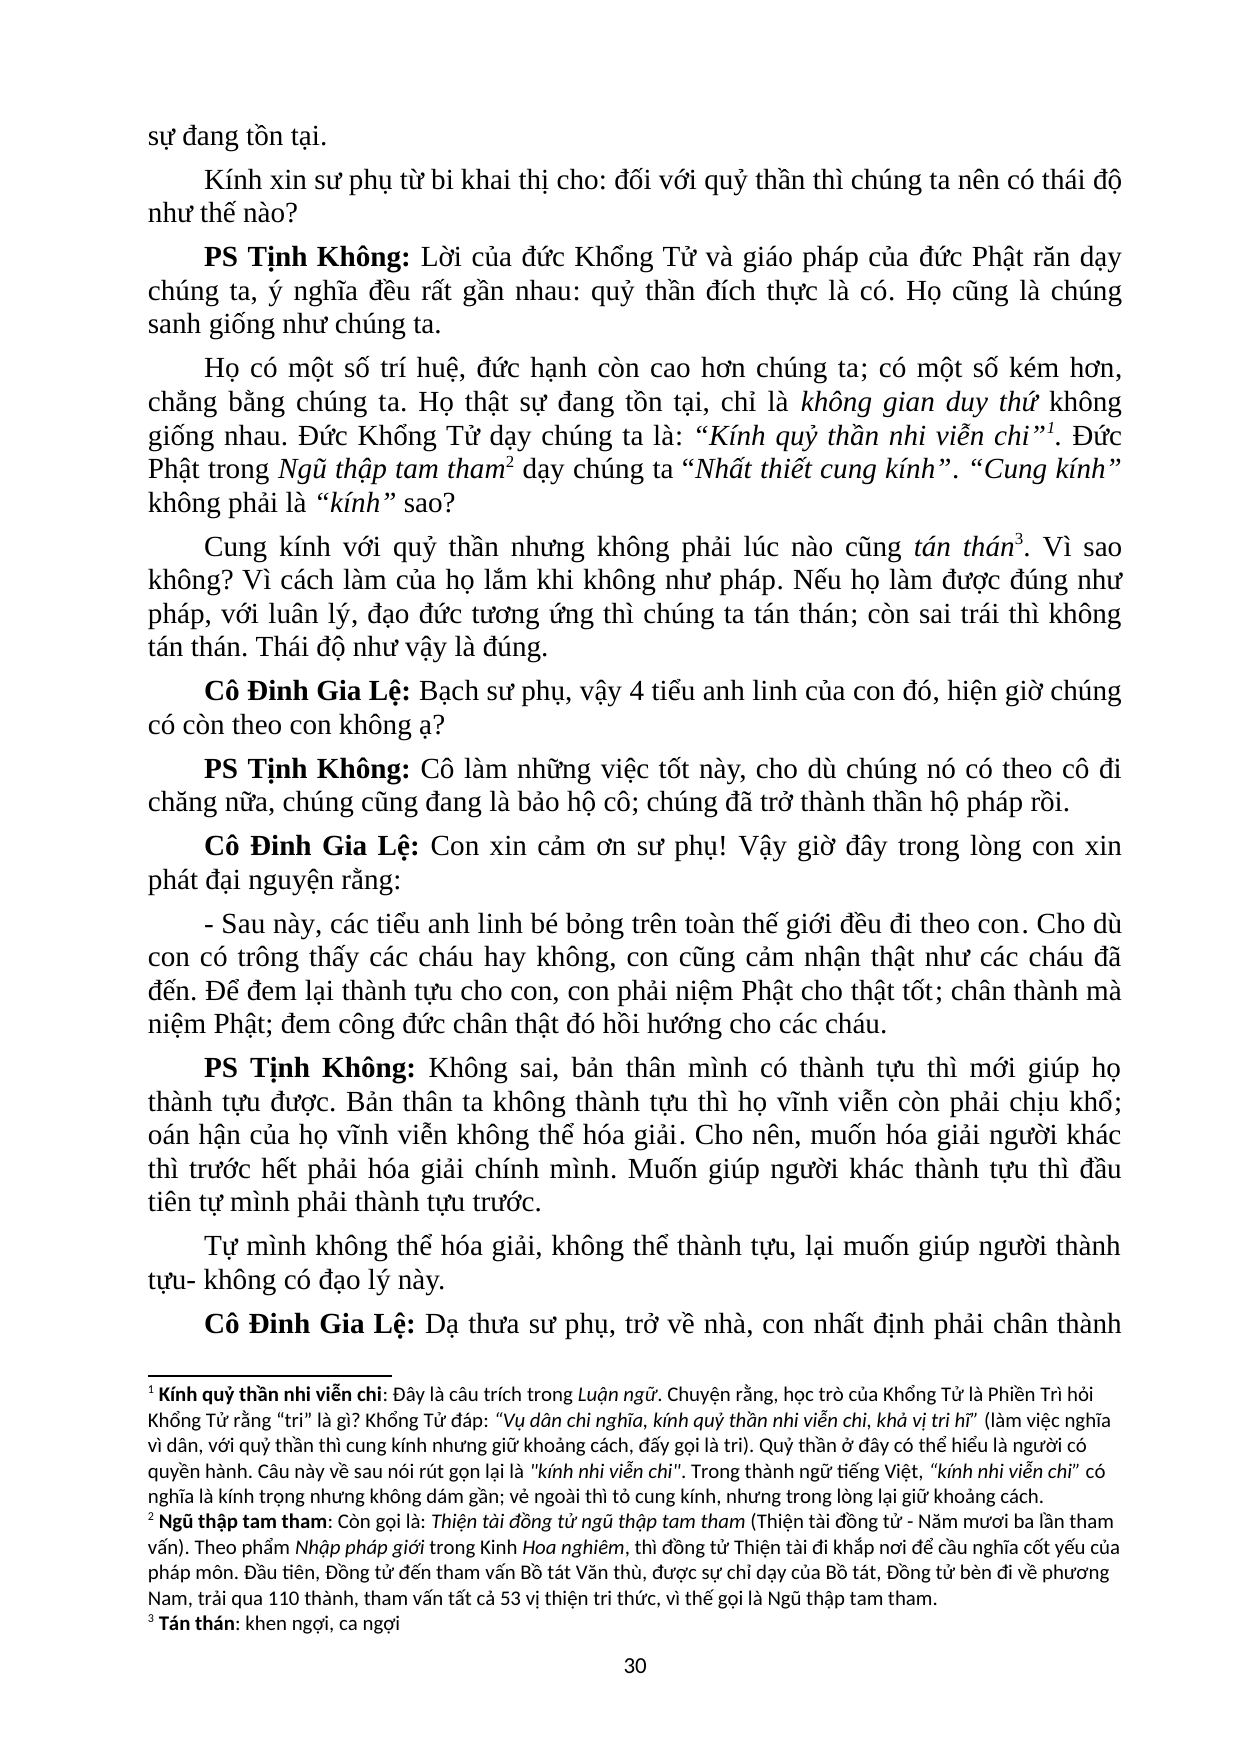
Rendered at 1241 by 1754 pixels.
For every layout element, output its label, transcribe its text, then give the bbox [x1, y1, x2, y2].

text Cung kính với quỷ thần nhưng không phải lúc nào cũng tán thán. Vì sao không? Vì cách làm của họ lắm khi không như pháp. Nếu họ làm được đúng như pháp, với luân lý, đạo đức tương ứng thì chúng ta tán thán; còn sai trái thì không tán thán. Thái độ như vậy là đúng. [148, 529, 1122, 663]
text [148, 1306, 1122, 1339]
text Họ có một số trí huệ, đức hạnh còn cao hơn chúng ta; có một số kém hơn, chẳng bằng chúng ta. Họ thật sự đang tồn tại, chỉ là không gian duy thứ không giống nhau. Đức Khổng Tử dạy chúng ta là: “Kính quỷ thần nhi viễn chi”. Đức Phật trong Ngũ thập tam tham dạy chúng ta “Nhất thiết cung kính”. “Cung kính” không phải là “kính” sao? [148, 351, 1122, 518]
text Cô Đinh Gia Lệ: Bạch sư phụ, vậy 4 tiểu anh linh của con đó, hiện giờ chúng có còn theo con không ạ? [148, 673, 1122, 740]
text - Sau này, các tiểu anh linh bé bỏng trên toàn thế giới đều đi theo con. Cho dù con có trông thấy các cháu hay không, con cũng cảm nhận thật như các cháu đã đến. Để đem lại thành tựu cho con, con phải niệm Phật cho thật tốt; chân thành mà niệm Phật; đem công đức chân thật đó hồi hướng cho các cháu. [148, 906, 1122, 1040]
text Tự mình không thể hóa giải, không thể thành tựu, lại muốn giúp người thành tựu- không có đạo lý này. [148, 1228, 1122, 1296]
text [148, 118, 1122, 152]
text PS Tịnh Không: Không sai, bản thân mình có thành tựu thì mới giúp họ thành tựu được. Bản thân ta không thành tựu thì họ vĩnh viễn còn phải chịu khổ; oán hận của họ vĩnh viễn không thể hóa giải. Cho nên, muốn hóa giải người khác thì trước hết phải hóa giải chính mình. Muốn giúp người khác thành tựu thì đầu tiên tự mình phải thành tựu trước. [148, 1050, 1122, 1218]
text Kính xin sư phụ từ bi khai thị cho: đối với quỷ thần thì chúng ta nên có thái độ như thế nào? [148, 162, 1122, 229]
text PS Tịnh Không: Cô làm những việc tốt này, cho dù chúng nó có theo cô đi chăng nữa, chúng cũng đang là bảo hộ cô; chúng đã trở thành thần hộ pháp rồi. [148, 751, 1122, 818]
text PS Tịnh Không: Lời của đức Khổng Tử và giáo pháp của đức Phật răn dạy chúng ta, ý nghĩa đều rất gần nhau: quỷ thần đích thực là có. Họ cũng là chúng sanh giống như chúng ta. [148, 239, 1122, 340]
text Cô Đinh Gia Lệ: Con xin cảm ơn sư phụ! Vậy giờ đây trong lòng con xin phát đại nguyện rằng: [148, 828, 1122, 895]
